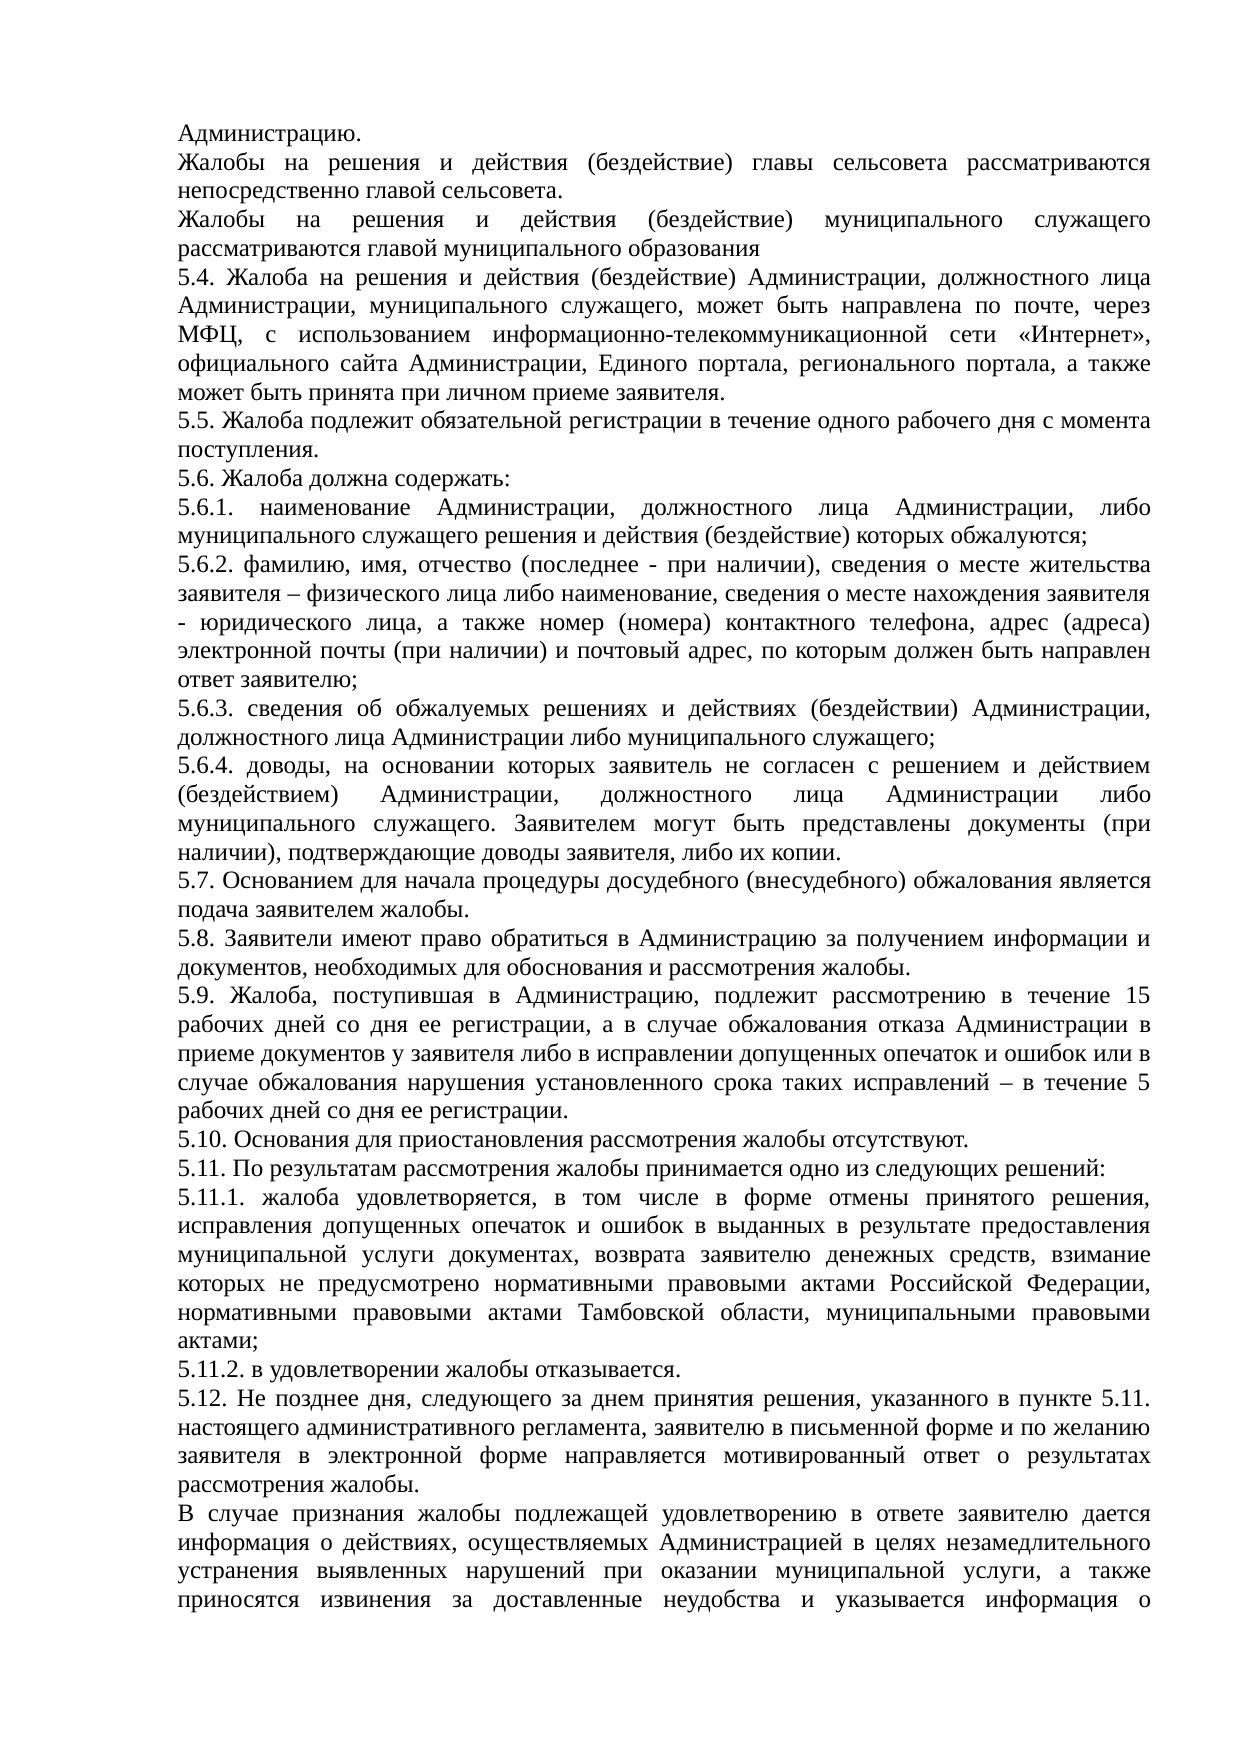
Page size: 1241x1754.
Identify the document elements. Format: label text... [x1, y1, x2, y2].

text 5.9. Жалоба, поступившая в Администрацию, подлежит рассмотрению в течение 15 рабочих дней со дня ее регистрации, а в случае обжалования отказа Администрации в приеме документов у заявителя либо в исправлении допущенных опечаток и ошибок или в случае обжалования нарушения установленного срока таких исправлений – в течение 5 рабочих дней со дня ее регистрации. [177, 981, 1152, 1124]
text 5.11.2. в удовлетворении жалобы отказывается. [177, 1354, 1152, 1383]
text 5.6. Жалоба должна содержать: [177, 463, 1152, 492]
text 5.4. Жалоба на решения и действия (бездействие) Администрации, должностного лица Администрации, муниципального служащего, может быть направлена по почте, через МФЦ, с использованием информационно-телекоммуникационной сети «Интернет», официального сайта Администрации, Единого портала, регионального портала, а также может быть принята при личном приеме заявителя. [177, 262, 1152, 406]
text 5.10. Основания для приостановления рассмотрения жалобы отсутствуют. [177, 1124, 1152, 1153]
text Жалобы на решения и действия (бездействие) главы сельсовета рассматриваются непосредственно главой сельсовета. [177, 147, 1152, 204]
text 5.8. Заявители имеют право обратиться в Администрацию за получением информации и документов, необходимых для обоснования и рассмотрения жалобы. [177, 923, 1152, 981]
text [177, 1498, 1152, 1613]
text 5.6.3. сведения об обжалуемых решениях и действиях (бездействии) Администрации, должностного лица Администрации либо муниципального служащего; [177, 693, 1152, 751]
text 5.11. По результатам рассмотрения жалобы принимается одно из следующих решений: [177, 1153, 1152, 1182]
text 5.5. Жалоба подлежит обязательной регистрации в течение одного рабочего дня с момента поступления. [177, 406, 1152, 463]
text 5.12. Не позднее дня, следующего за днем принятия решения, указанного в пункте 5.11. настоящего административного регламента, заявителю в письменной форме и по желанию заявителя в электронной форме направляется мотивированный ответ о результатах рассмотрения жалобы. [177, 1383, 1152, 1498]
text 5.6.4. доводы, на основании которых заявитель не согласен с решением и действием (бездействием) Администрации, должностного лица Администрации либо муниципального служащего. Заявителем могут быть представлены документы (при наличии), подтверждающие доводы заявителя, либо их копии. [177, 751, 1152, 866]
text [177, 118, 1152, 147]
text 5.6.1. наименование Администрации, должностного лица Администрации, либо муниципального служащего решения и действия (бездействие) которых обжалуются; [177, 492, 1152, 549]
text 5.7. Основанием для начала процедуры досудебного (внесудебного) обжалования является подача заявителем жалобы. [177, 866, 1152, 923]
text Жалобы на решения и действия (бездействие) муниципального служащего рассматриваются главой муниципального образования [177, 204, 1152, 262]
text 5.11.1. жалоба удовлетворяется, в том числе в форме отмены принятого решения, исправления допущенных опечаток и ошибок в выданных в результате предоставления муниципальной услуги документах, возврата заявителю денежных средств, взимание которых не предусмотрено нормативными правовыми актами Российской Федерации, нормативными правовыми актами Тамбовской области, муниципальными правовыми актами; [177, 1182, 1152, 1354]
text 5.6.2. фамилию, имя, отчество (последнее - при наличии), сведения о месте жительства заявителя – физического лица либо наименование, сведения о месте нахождения заявителя - юридического лица, а также номер (номера) контактного телефона, адрес (адреса) электронной почты (при наличии) и почтовый адрес, по которым должен быть направлен ответ заявителю; [177, 549, 1152, 693]
